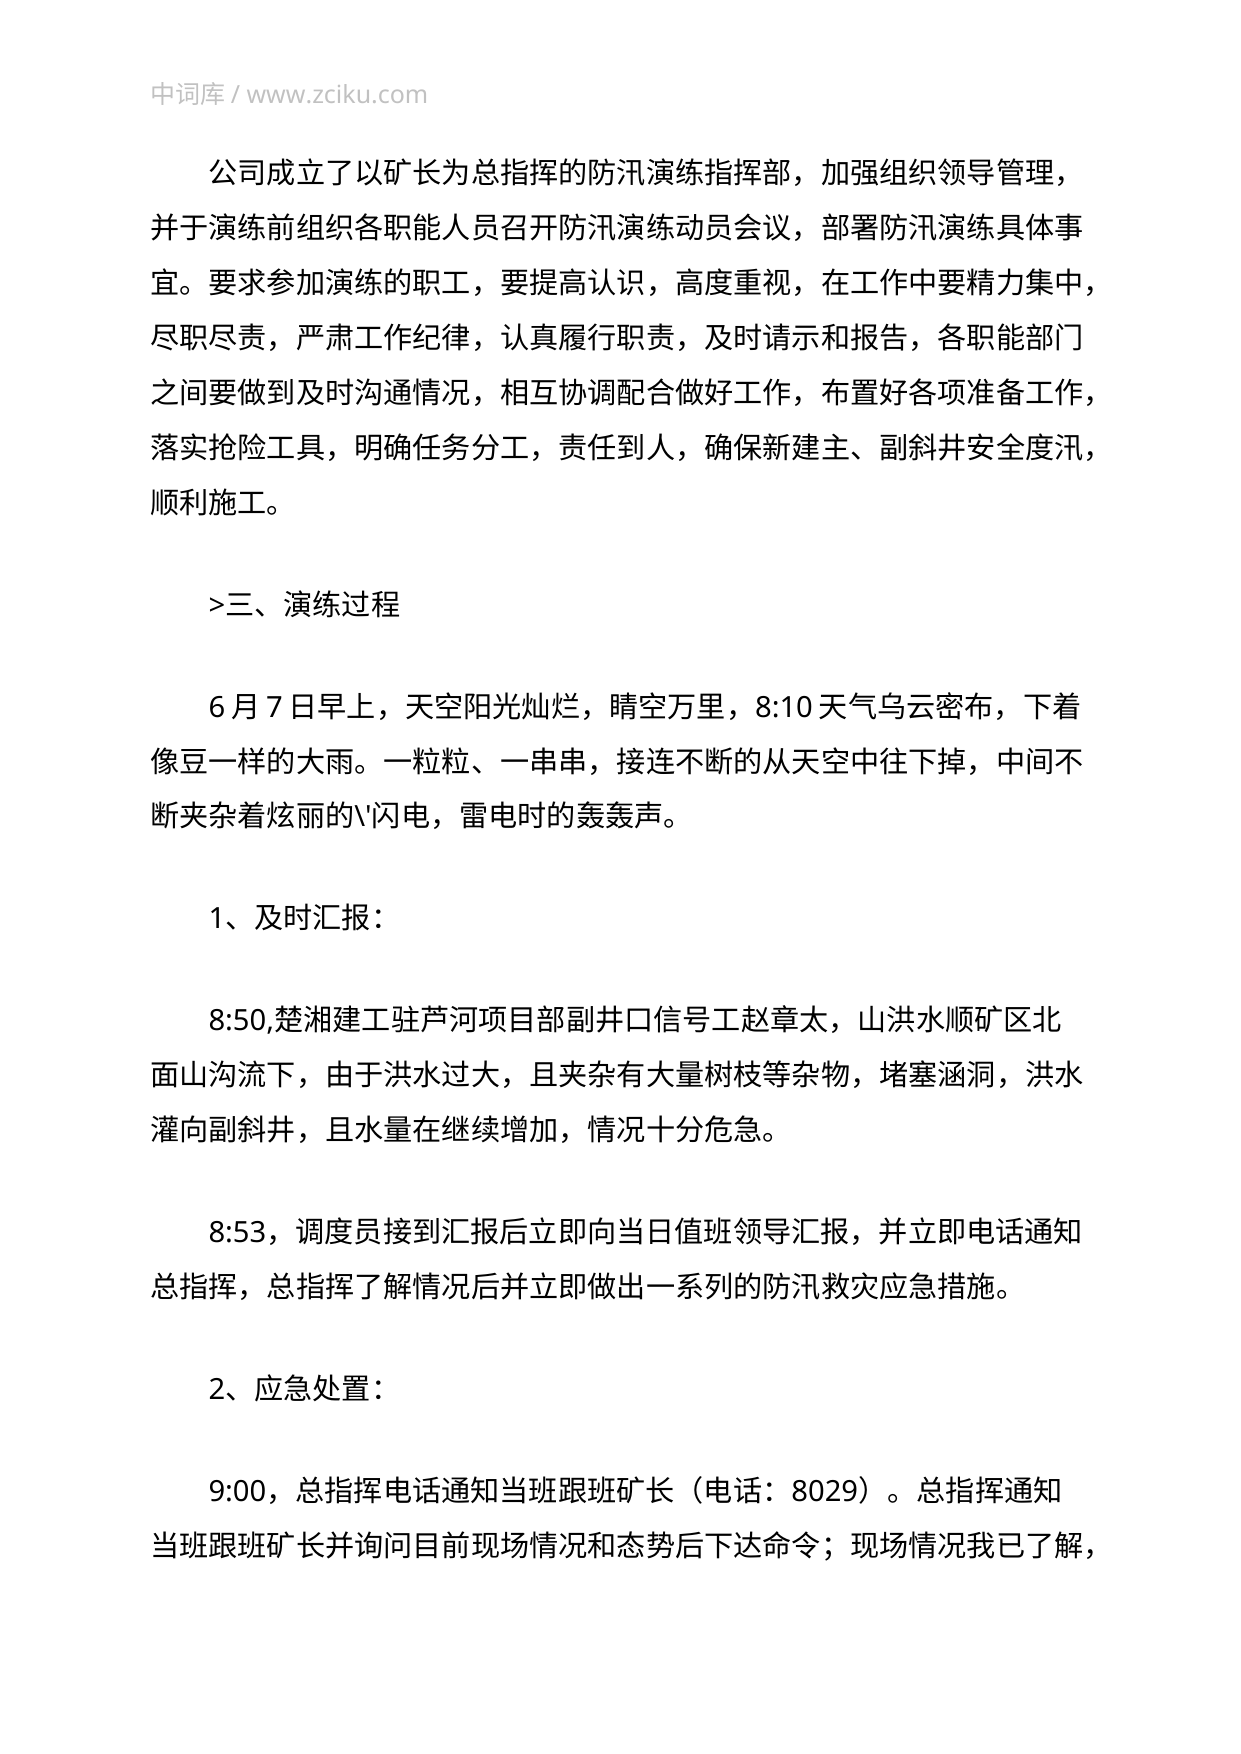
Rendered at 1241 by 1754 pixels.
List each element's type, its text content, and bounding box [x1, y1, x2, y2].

text 2、应急处置： [150, 1365, 1090, 1408]
text >三、演练过程 [150, 581, 1090, 623]
text 8:53，调度员接到汇报后立即向当日值班领导汇报，并立即电话通知总指挥，总指挥了解情况后并立即做出一系列的防汛救灾应急措施。 [150, 1209, 1090, 1306]
text 1、及时汇报： [150, 895, 1090, 937]
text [150, 1467, 1090, 1565]
text 8:50,楚湘建工驻芦河项目部副井口信号工赵章太，山洪水顺矿区北面山沟流下，由于洪水过大，且夹杂有大量树枝等杂物，堵塞涵洞，洪水灌向副斜井，且水量在继续增加，情况十分危急。 [150, 997, 1090, 1149]
text 公司成立了以矿长为总指挥的防汛演练指挥部，加强组织领导管理，并于演练前组织各职能人员召开防汛演练动员会议，部署防汛演练具体事宜。要求参加演练的职工，要提高认识，高度重视，在工作中要精力集中，尽职尽责，严肃工作纪律，认真履行职责，及时请示和报告，各职能部门之间要做到及时沟通情况，相互协调配合做好工作，布置好各项准备工作，落实抢险工具，明确任务分工，责任到人，确保新建主、副斜井安全度汛，顺利施工。 [150, 150, 1090, 522]
text 6月7日早上，天空阳光灿烂，睛空万里，8:10天气乌云密布，下着像豆一样的大雨。一粒粒、一串串，接连不断的从天空中往下掉，中间不断夹杂着炫丽的\'闪电，雷电时的轰轰声。 [150, 683, 1090, 835]
